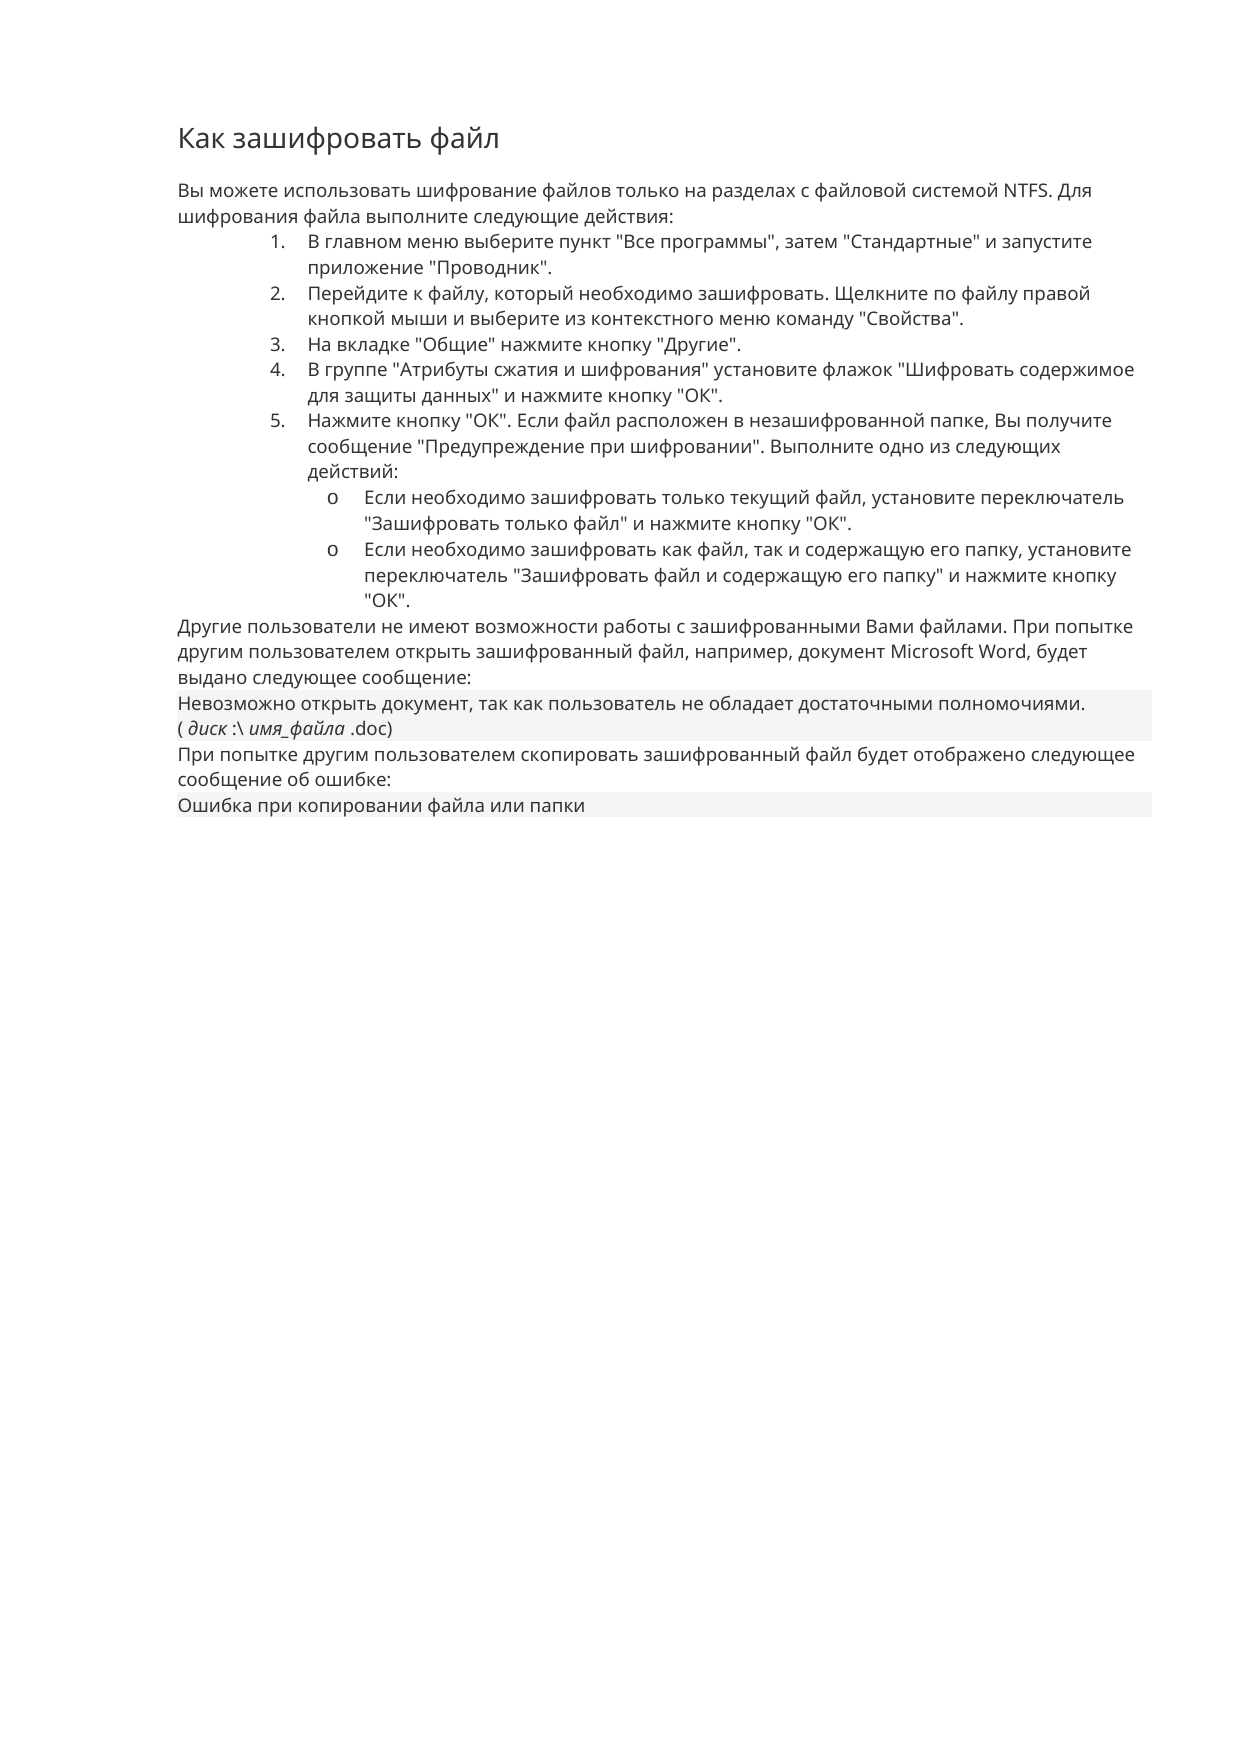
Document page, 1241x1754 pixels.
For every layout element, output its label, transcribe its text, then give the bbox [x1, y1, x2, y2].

list Если необходимо зашифровать как файл, так и содержащую его папку, установите переключатель "Зашифровать файл и содержащую его папку" и нажмите кнопку "ОК". [326, 536, 1152, 613]
text Другие пользователи не имеют возможности работы с зашифрованными Вами файлами. При попытке другим пользователем открыть зашифрованный файл, например, документ Microsoft Word, будет выдано следующее сообщение: [177, 613, 1152, 690]
list На вкладке "Общие" нажмите кнопку "Другие". [270, 331, 1152, 356]
list Нажмите кнопку "ОК". Если файл расположен в незашифрованной папке, Вы получите сообщение "Предупреждение при шифровании". Выполните одно из следующих действий: [270, 407, 1152, 484]
text Вы можете использовать шифрование файлов только на разделах с файловой системой NTFS. Для шифрования файла выполните следующие действия: [177, 178, 1152, 229]
list В главном меню выберите пункт "Все программы", затем "Стандартные" и запустите приложение "Проводник". [270, 229, 1152, 280]
list Если необходимо зашифровать только текущий файл, установите переключатель "Зашифровать только файл" и нажмите кнопку "ОК". [326, 484, 1152, 536]
text Как зашифровать файл [177, 118, 1152, 156]
text Невозможно открыть документ, так как пользователь не обладает достаточными полномочиями. ( диск :\ имя_файла .doc) [177, 690, 1152, 741]
text При попытке другим пользователем скопировать зашифрованный файл будет отображено следующее сообщение об ошибке: [177, 741, 1152, 792]
list Перейдите к файлу, который необходимо зашифровать. Щелкните по файлу правой кнопкой мыши и выберите из контекстного меню команду "Свойства". [270, 280, 1152, 331]
list В группе "Атрибуты сжатия и шифрования" установите флажок "Шифровать содержимое для защиты данных" и нажмите кнопку "ОК". [270, 356, 1152, 407]
text Ошибка при копировании файла или папки [177, 792, 1152, 817]
